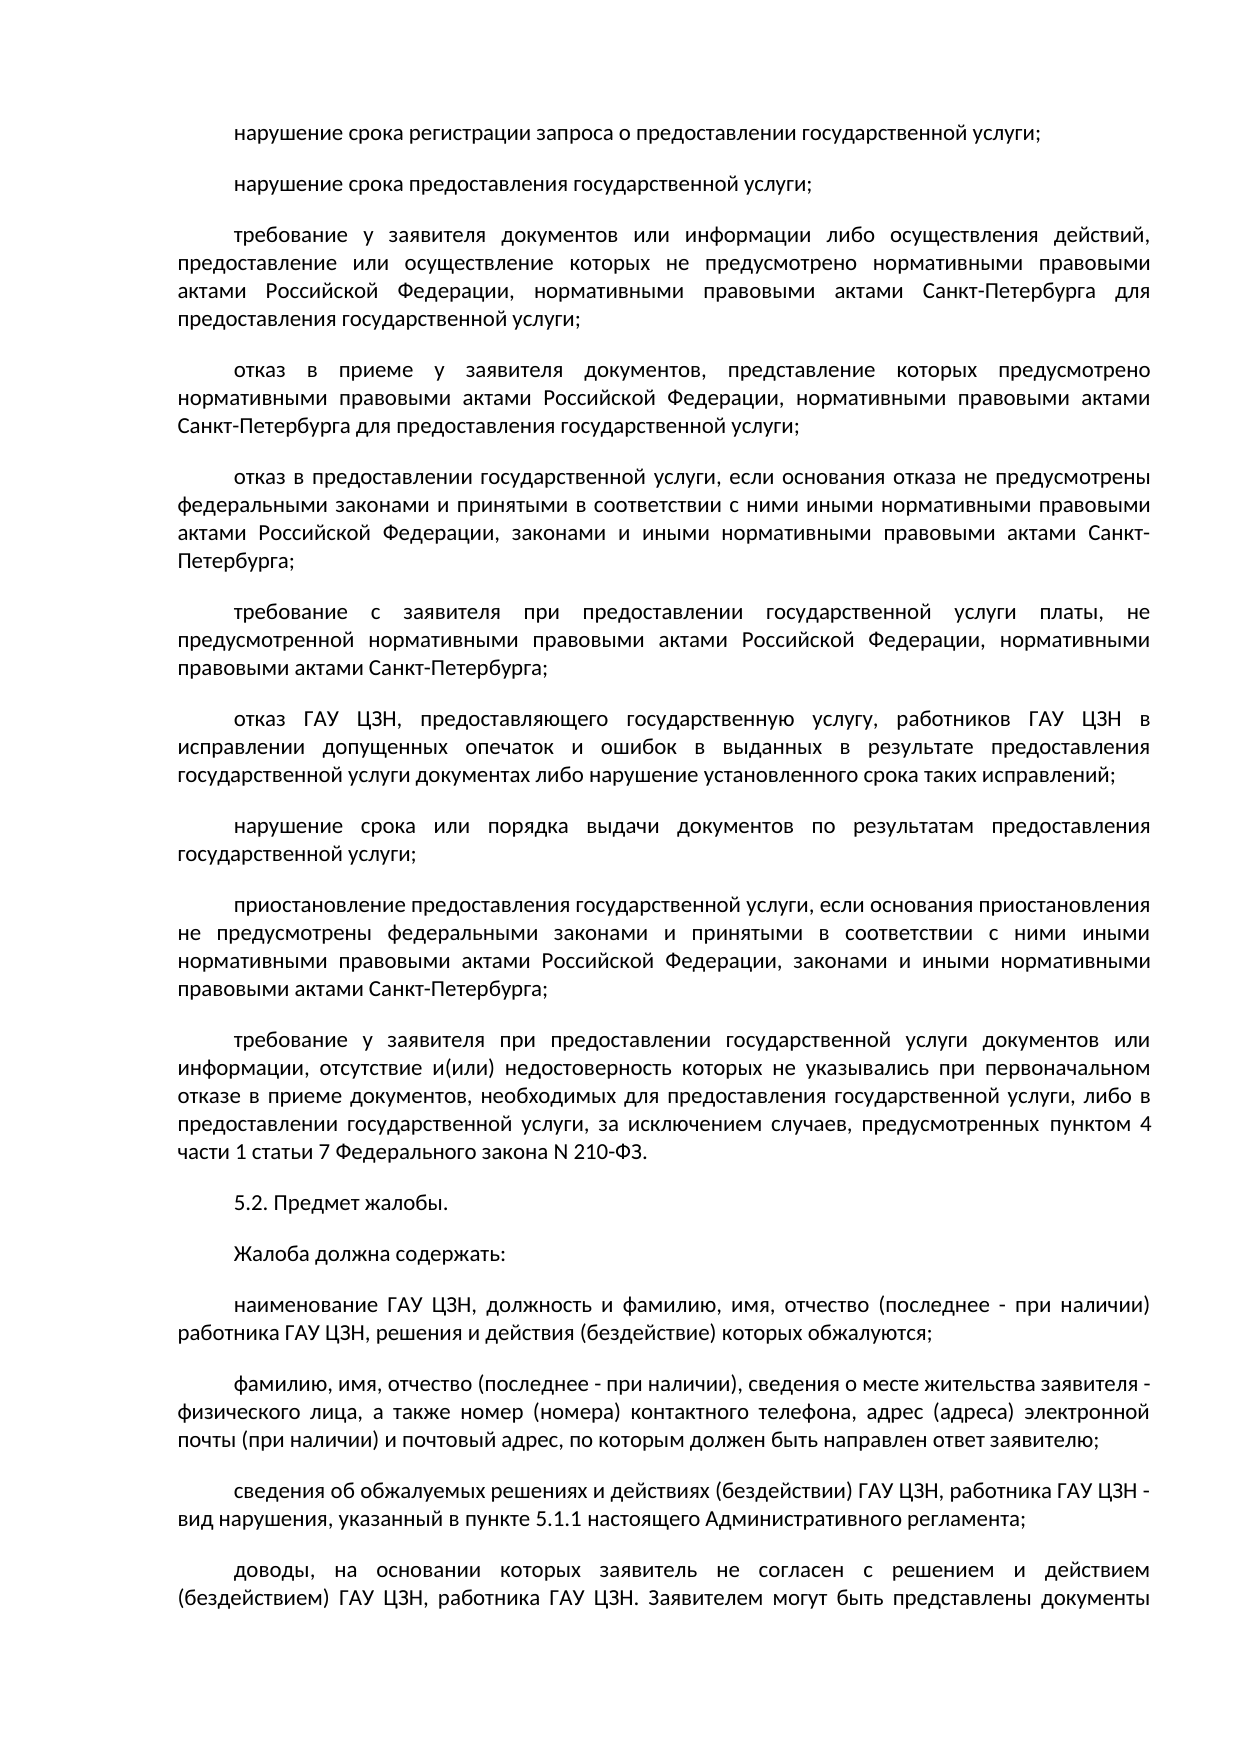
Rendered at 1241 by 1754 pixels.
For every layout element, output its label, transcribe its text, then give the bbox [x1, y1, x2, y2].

text наименование ГАУ ЦЗН, должность и фамилию, имя, отчество (последнее - при наличии) работника ГАУ ЦЗН, решения и действия (бездействие) которых обжалуются; [177, 1290, 1152, 1346]
text нарушение срока или порядка выдачи документов по результатам предоставления государственной услуги; [177, 811, 1152, 867]
text Жалоба должна содержать: [177, 1239, 1152, 1267]
text требование у заявителя при предоставлении государственной услуги документов или информации, отсутствие и(или) недостоверность которых не указывались при первоначальном отказе в приеме документов, необходимых для предоставления государственной услуги, либо в предоставлении государственной услуги, за исключением случаев, предусмотренных пунктом 4 части 1 статьи 7 Федерального закона N 210-ФЗ. [177, 1025, 1152, 1165]
text отказ в приеме у заявителя документов, представление которых предусмотрено нормативными правовыми актами Российской Федерации, нормативными правовыми актами Санкт-Петербурга для предоставления государственной услуги; [177, 355, 1152, 439]
text отказ в предоставлении государственной услуги, если основания отказа не предусмотрены федеральными законами и принятыми в соответствии с ними иными нормативными правовыми актами Российской Федерации, законами и иными нормативными правовыми актами Санкт-Петербурга; [177, 462, 1152, 574]
text нарушение срока предоставления государственной услуги; [177, 169, 1152, 197]
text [177, 1555, 1152, 1611]
text сведения об обжалуемых решениях и действиях (бездействии) ГАУ ЦЗН, работника ГАУ ЦЗН - вид нарушения, указанный в пункте 5.1.1 настоящего Административного регламента; [177, 1476, 1152, 1532]
text требование с заявителя при предоставлении государственной услуги платы, не предусмотренной нормативными правовыми актами Российской Федерации, нормативными правовыми актами Санкт-Петербурга; [177, 597, 1152, 681]
text приостановление предоставления государственной услуги, если основания приостановления не предусмотрены федеральными законами и принятыми в соответствии с ними иными нормативными правовыми актами Российской Федерации, законами и иными нормативными правовыми актами Санкт-Петербурга; [177, 890, 1152, 1002]
text нарушение срока регистрации запроса о предоставлении государственной услуги; [177, 118, 1152, 146]
text 5.2. Предмет жалобы. [177, 1188, 1152, 1216]
text отказ ГАУ ЦЗН, предоставляющего государственную услугу, работников ГАУ ЦЗН в исправлении допущенных опечаток и ошибок в выданных в результате предоставления государственной услуги документах либо нарушение установленного срока таких исправлений; [177, 704, 1152, 788]
text фамилию, имя, отчество (последнее - при наличии), сведения о месте жительства заявителя - физического лица, а также номер (номера) контактного телефона, адрес (адреса) электронной почты (при наличии) и почтовый адрес, по которым должен быть направлен ответ заявителю; [177, 1369, 1152, 1453]
text требование у заявителя документов или информации либо осуществления действий, предоставление или осуществление которых не предусмотрено нормативными правовыми актами Российской Федерации, нормативными правовыми актами Санкт-Петербурга для предоставления государственной услуги; [177, 220, 1152, 332]
